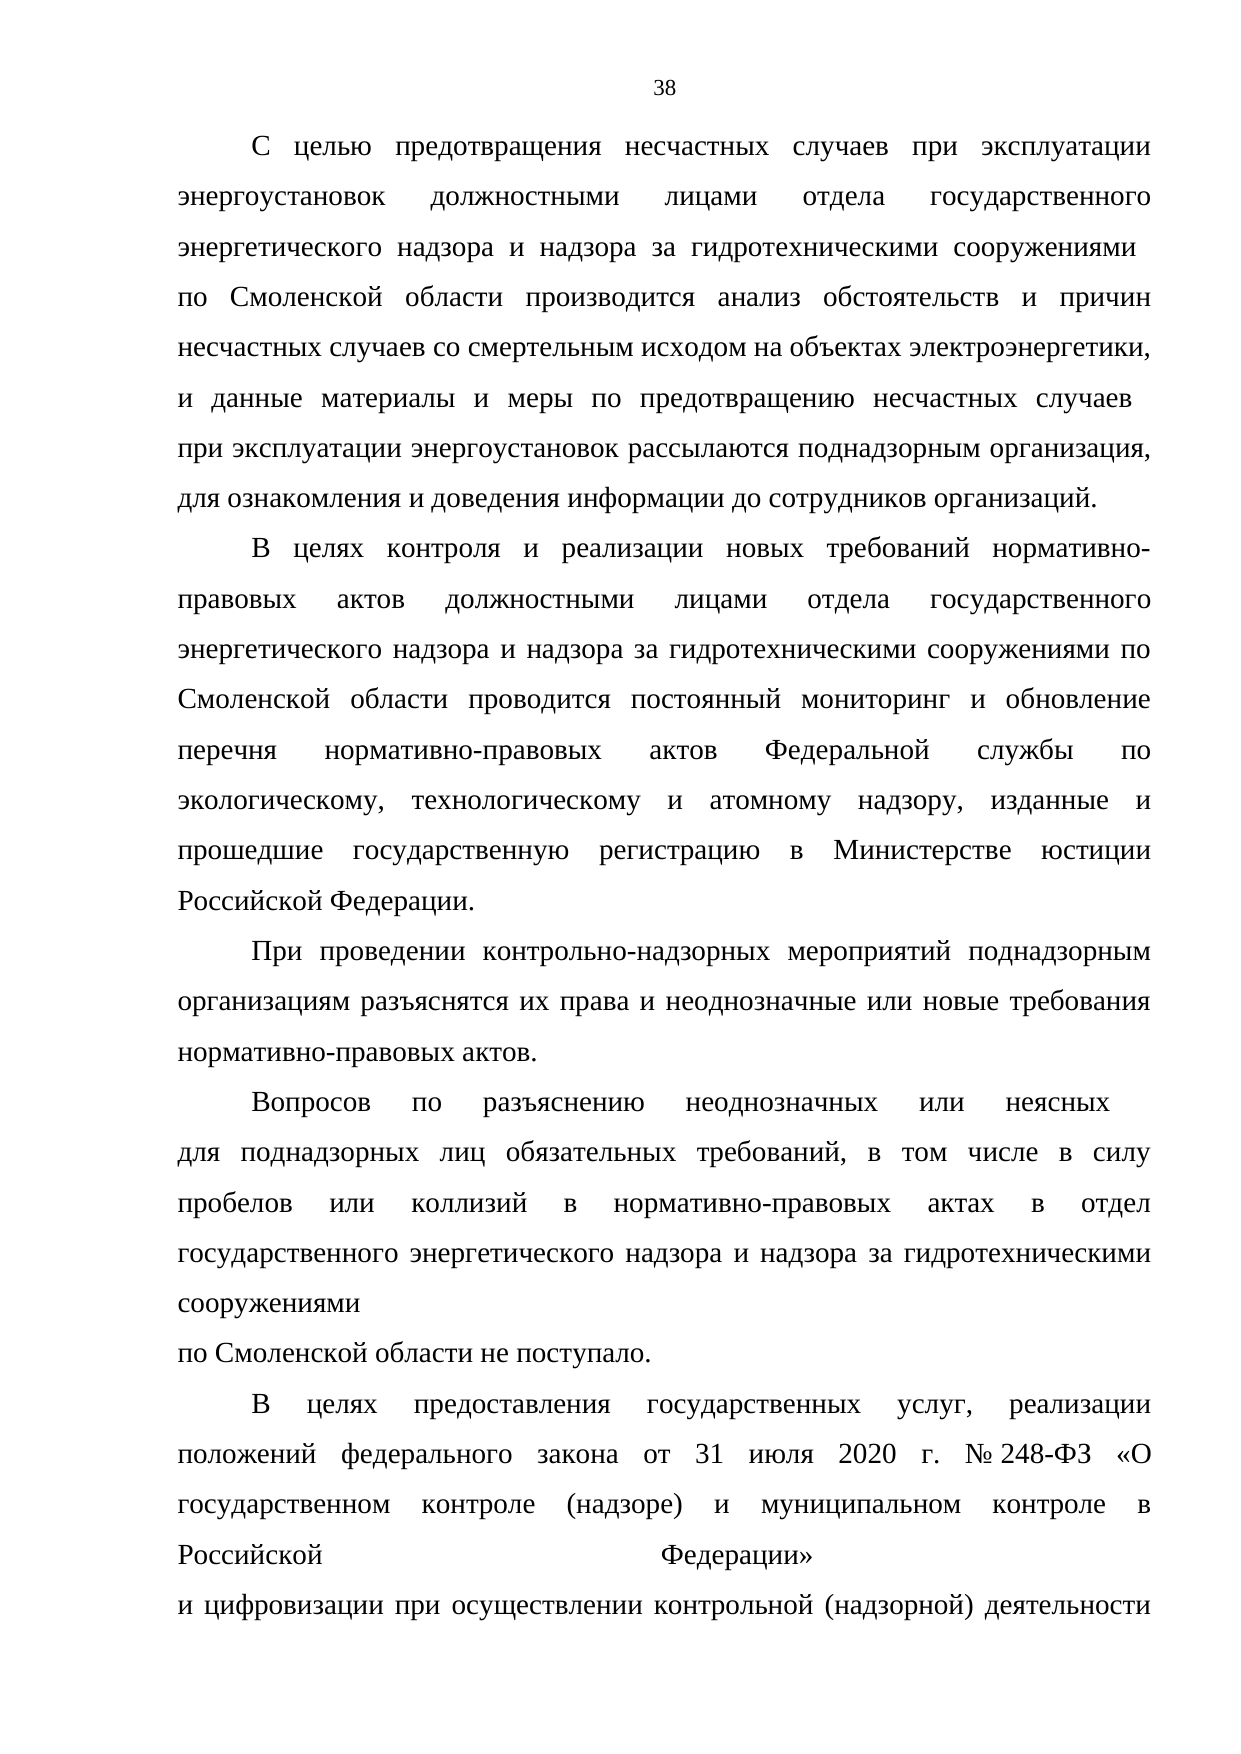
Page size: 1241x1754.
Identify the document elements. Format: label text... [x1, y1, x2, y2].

text В целях контроля и реализации новых требований нормативно-правовых актов должностными лицами отдела государственного энергетического надзора и надзора за гидротехническими сооружениями по Смоленской области проводится постоянный мониторинг и обновление перечня нормативно-правовых актов Федеральной службы по экологическому, технологическому и атомному надзору, изданные и прошедшие государственную регистрацию в Министерстве юстиции Российской Федерации. [177, 531, 1152, 916]
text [177, 1386, 1152, 1621]
text С целью предотвращения несчастных случаев при эксплуатации энергоустановок должностными лицами отдела государственного энергетического надзора и надзора за гидротехническими сооружениями по Смоленской области производится анализ обстоятельств и причин несчастных случаев со смертельным исходом на объектах электроэнергетики, и данные материалы и меры по предотвращению несчастных случаев при эксплуатации энергоустановок рассылаются поднадзорным организация, для ознакомления и доведения информации до сотрудников организаций. [177, 128, 1152, 514]
text При проведении контрольно-надзорных мероприятий поднадзорным организациям разъяснятся их права и неоднозначные или новые требования нормативно-правовых актов. [177, 933, 1152, 1067]
text Вопросов по разъяснению неоднозначных или неясных для поднадзорных лиц обязательных требований, в том числе в силу пробелов или коллизий в нормативно-правовых актах в отдел государственного энергетического надзора и надзора за гидротехническими сооружениями по Смоленской области не поступало. [177, 1084, 1152, 1369]
